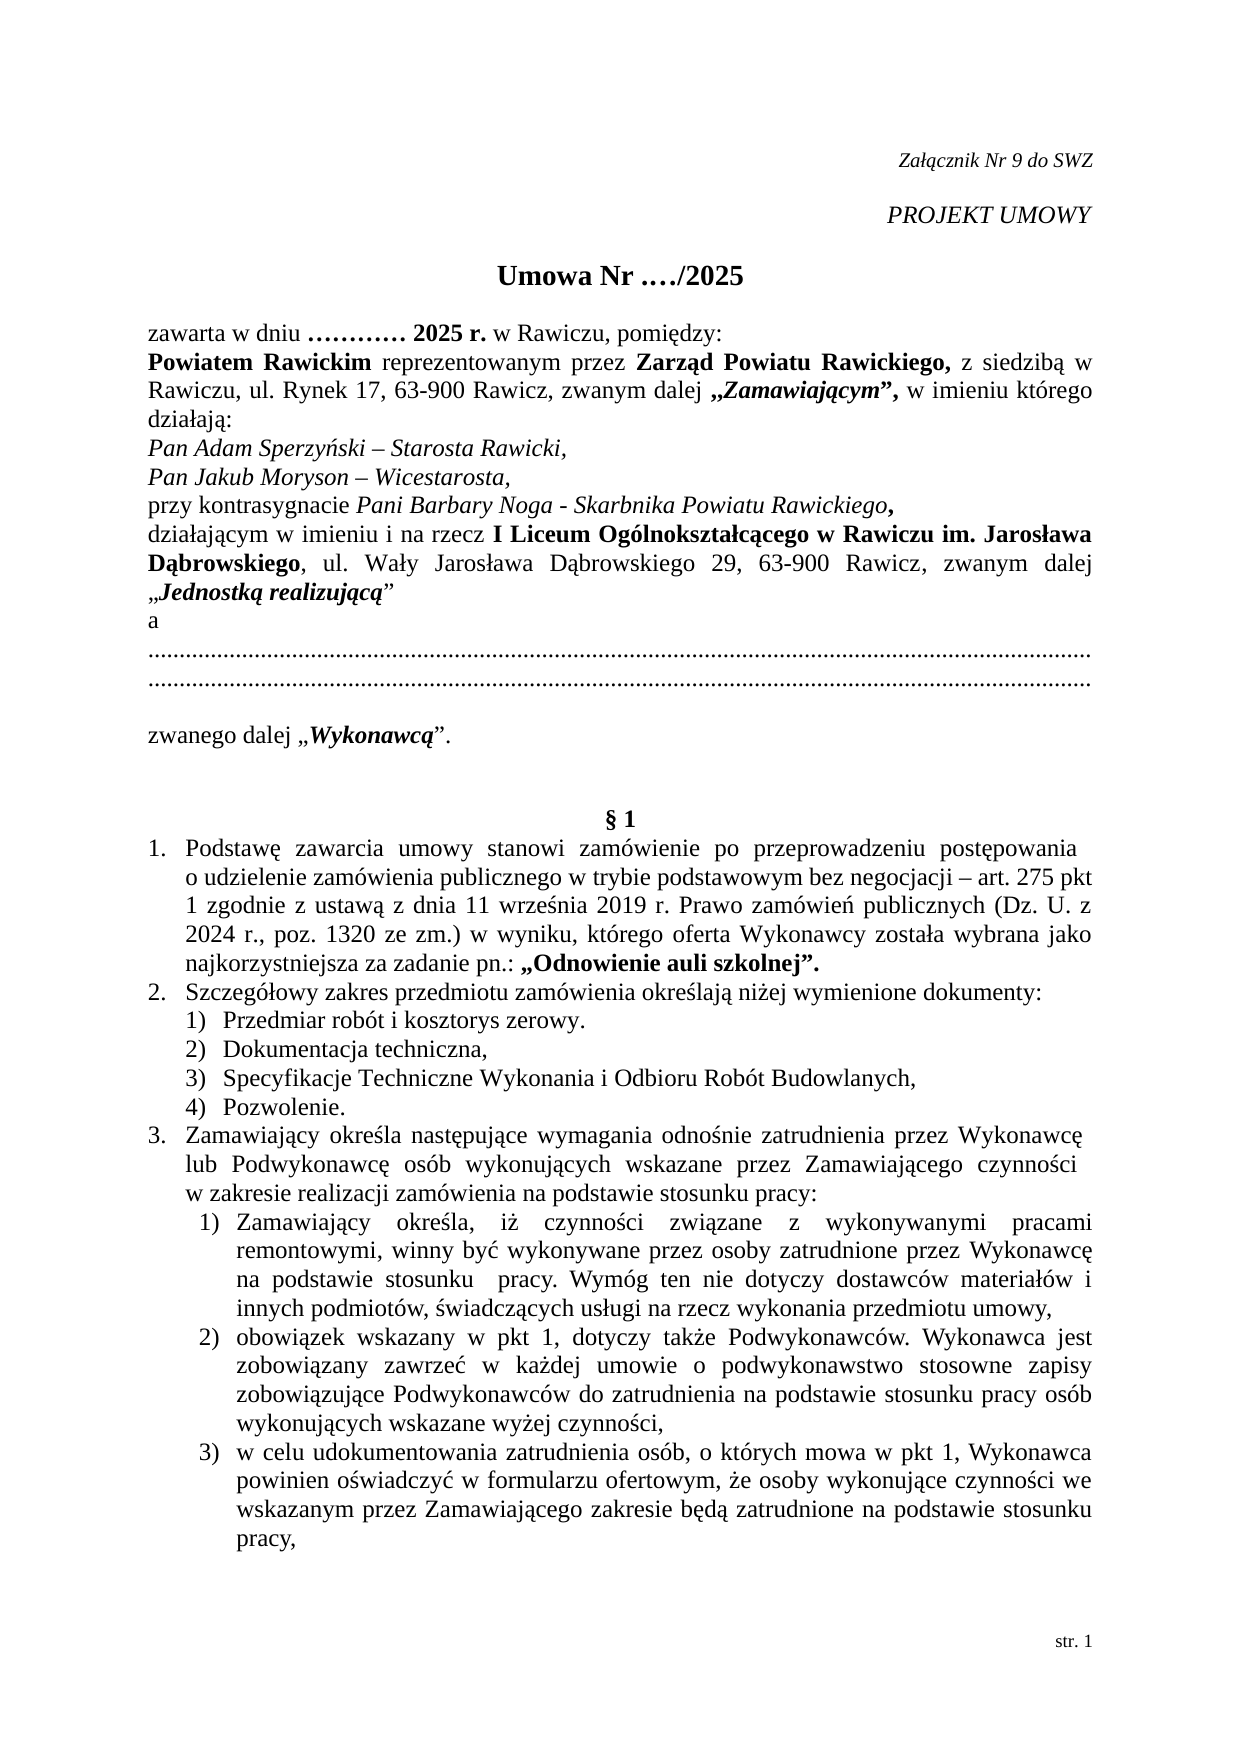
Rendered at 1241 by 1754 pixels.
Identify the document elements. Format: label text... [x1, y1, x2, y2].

list Specyfikacje Techniczne Wykonania i Odbioru Robót Budowlanych, [185, 1063, 1093, 1092]
text § 1 [148, 804, 1093, 833]
list Przedmiar robót i kosztorys zerowy. [185, 1005, 1093, 1034]
list w celu udokumentowania zatrudnienia osób, o których mowa w pkt 1, Wykonawca powinien oświadczyć w formularzu ofertowym, że osoby wykonujące czynności we wskazanym przez Zamawiającego zakresie będą zatrudnione na podstawie stosunku pracy, [199, 1437, 1093, 1552]
list Podstawę zawarcia umowy stanowi zamówienie po przeprowadzeniu postępowania o udzielenie zamówienia publicznego w trybie podstawowym bez negocjacji – art. 275 pkt 1 zgodnie z ustawą z dnia 11 września 2019 r. Prawo zamówień publicznych (Dz. U. z 2024 r., poz. 1320 ze zm.) w wyniku, którego oferta Wykonawcy została wybrana jako najkorzystniejsza za zadanie pn.: „Odnowienie auli szkolnej”. [148, 833, 1093, 977]
text przy kontrasygnacie Pani Barbary Noga - Skarbnika Powiatu Rawickiego, [148, 490, 1093, 519]
list Zamawiający określa, iż czynności związane z wykonywanymi pracami remontowymi, winny być wykonywane przez osoby zatrudnione przez Wykonawcę na podstawie stosunku pracy. Wymóg ten nie dotyczy dostawców materiałów i innych podmiotów, świadczących usługi na rzecz wykonania przedmiotu umowy, [199, 1207, 1093, 1322]
list Zamawiający określa następujące wymagania odnośnie zatrudnienia przez Wykonawcę lub Podwykonawcę osób wykonujących wskazane przez Zamawiającego czynności w zakresie realizacji zamówienia na podstawie stosunku pracy: [148, 1120, 1093, 1207]
list obowiązek wskazany w pkt 1, dotyczy także Podwykonawców. Wykonawca jest zobowiązany zawrzeć w każdej umowie o podwykonawstwo stosowne zapisy zobowiązujące Podwykonawców do zatrudnienia na podstawie stosunku pracy osób wykonujących wskazane wyżej czynności, [199, 1322, 1093, 1437]
list Szczegółowy zakres przedmiotu zamówienia określają niżej wymienione dokumenty: [148, 977, 1093, 1005]
text PROJEKT UMOWY [148, 200, 1093, 229]
text Załącznik Nr 9 do SWZ [148, 148, 1093, 172]
text Pan Adam Sperzyński – Starosta Rawicki, [148, 433, 1093, 462]
text Powiatem Rawickim reprezentowanym przez Zarząd Powiatu Rawickiego, z siedzibą w Rawiczu, ul. Rynek 17, 63-900 Rawicz, zwanym dalej ,,Zamawiającym”, w imieniu którego działają: [148, 347, 1093, 433]
text Pan Jakub Moryson – Wicestarosta, [148, 462, 1093, 490]
list Dokumentacja techniczna, [185, 1034, 1093, 1063]
text Umowa Nr .…/2025 [148, 258, 1093, 291]
text .............................................................................................................................................................................................................................................................................................................. zwanego dalej „Wykonawcą”. [148, 634, 1093, 749]
text zawarta w dniu ………… 2025 r. w Rawiczu, pomiędzy: [148, 318, 1093, 347]
text a [148, 605, 1093, 634]
text działającym w imieniu i na rzecz I Liceum Ogólnokształcącego w Rawiczu im. Jarosława Dąbrowskiego, ul. Wały Jarosława Dąbrowskiego 29, 63-900 Rawicz, zwanym dalej „Jednostką realizującą” [148, 519, 1093, 605]
list Pozwolenie. [185, 1092, 1093, 1120]
